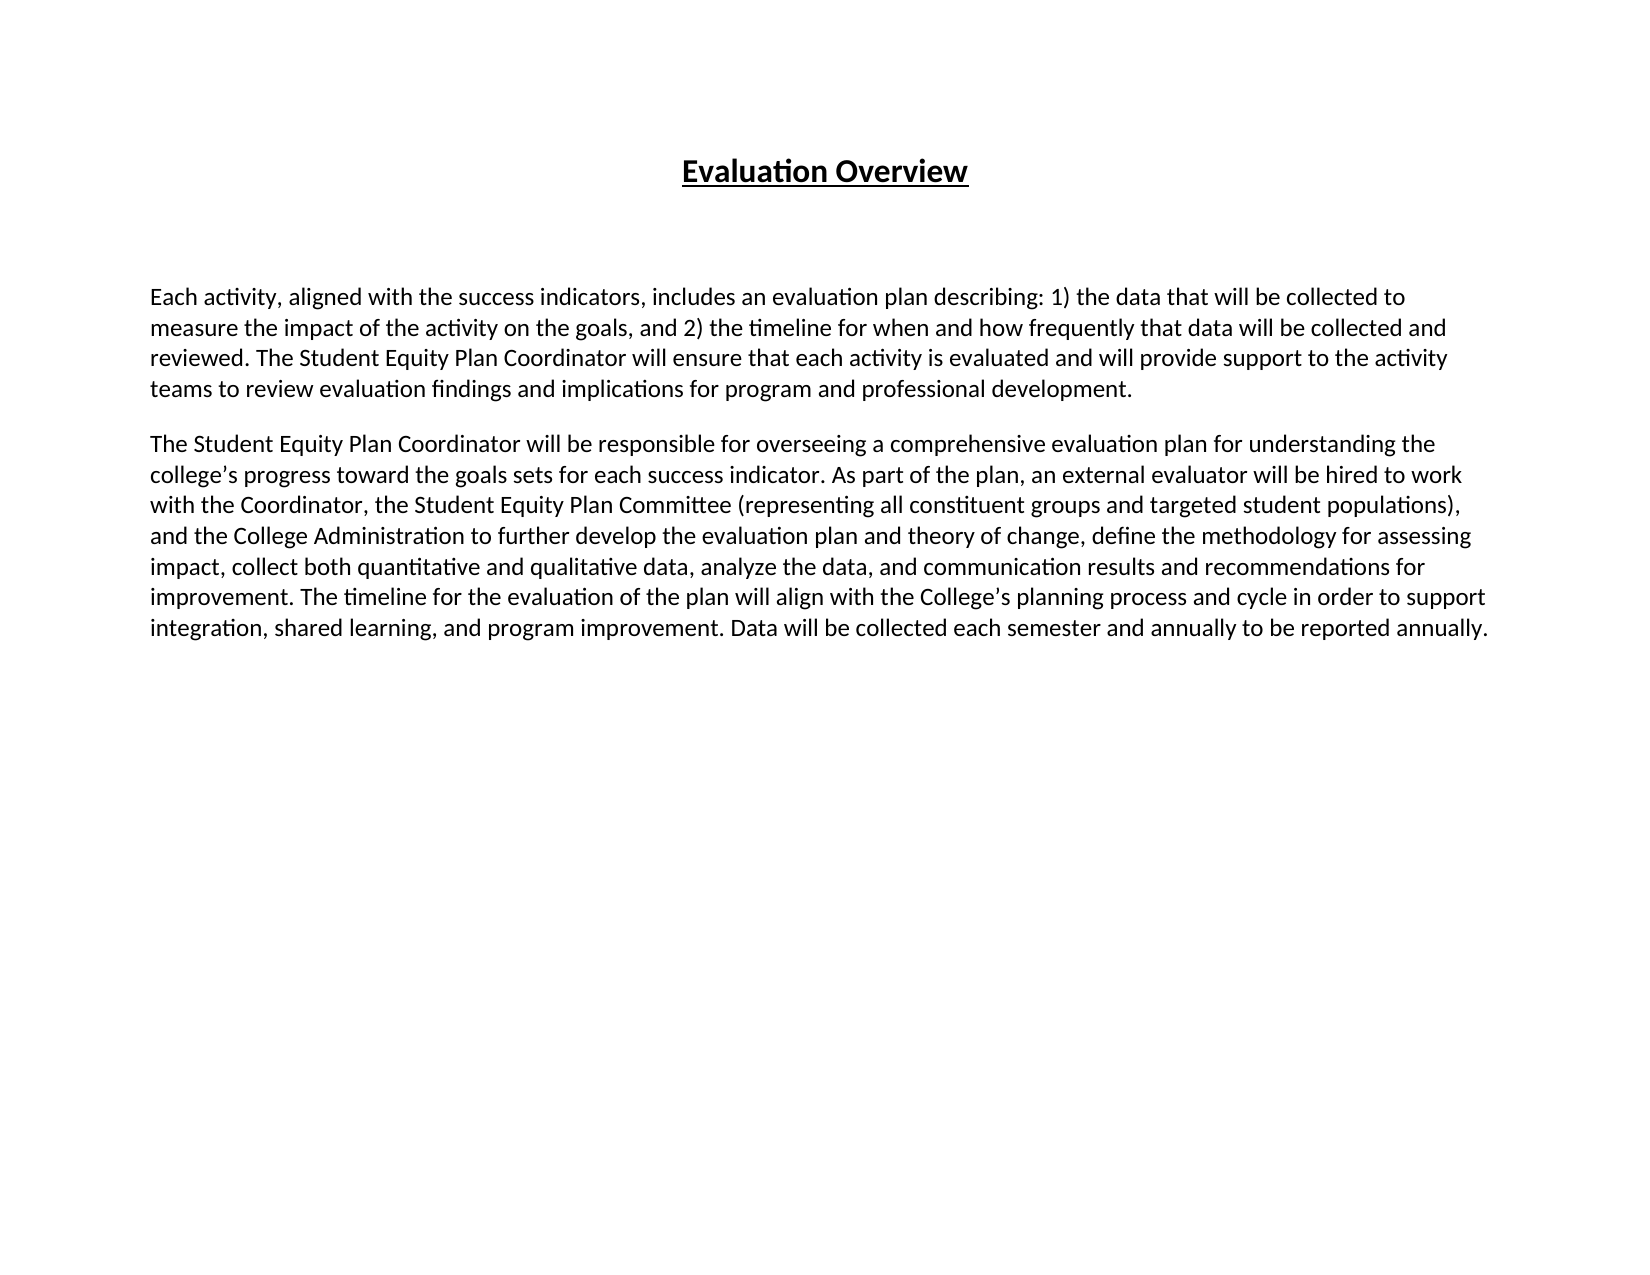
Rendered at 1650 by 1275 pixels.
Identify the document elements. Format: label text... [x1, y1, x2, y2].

title The Student Equity Plan Coordinator will be responsible for overseeing a comprehensive evaluation plan for understanding the college’s progress toward the goals sets for each success indicator. As part of the plan, an external evaluator will be hired to work with the Coordinator, the Student Equity Plan Committee (representing all constituent groups and targeted student populations), and the College Administration to further develop the evaluation plan and theory of change, define the methodology for assessing impact, collect both quantitative and qualitative data, analyze the data, and communication results and recommendations for improvement. The timeline for the evaluation of the plan will align with the College’s planning process and cycle in order to support integration, shared learning, and program improvement. Data will be collected each semester and annually to be reported annually. [150, 428, 1500, 642]
title Evaluation Overview [150, 150, 1500, 191]
title Each activity, aligned with the success indicators, includes an evaluation plan describing: 1) the data that will be collected to measure the impact of the activity on the goals, and 2) the timeline for when and how frequently that data will be collected and reviewed. The Student Equity Plan Coordinator will ensure that each activity is evaluated and will provide support to the activity teams to review evaluation findings and implications for program and professional development. [150, 281, 1500, 403]
